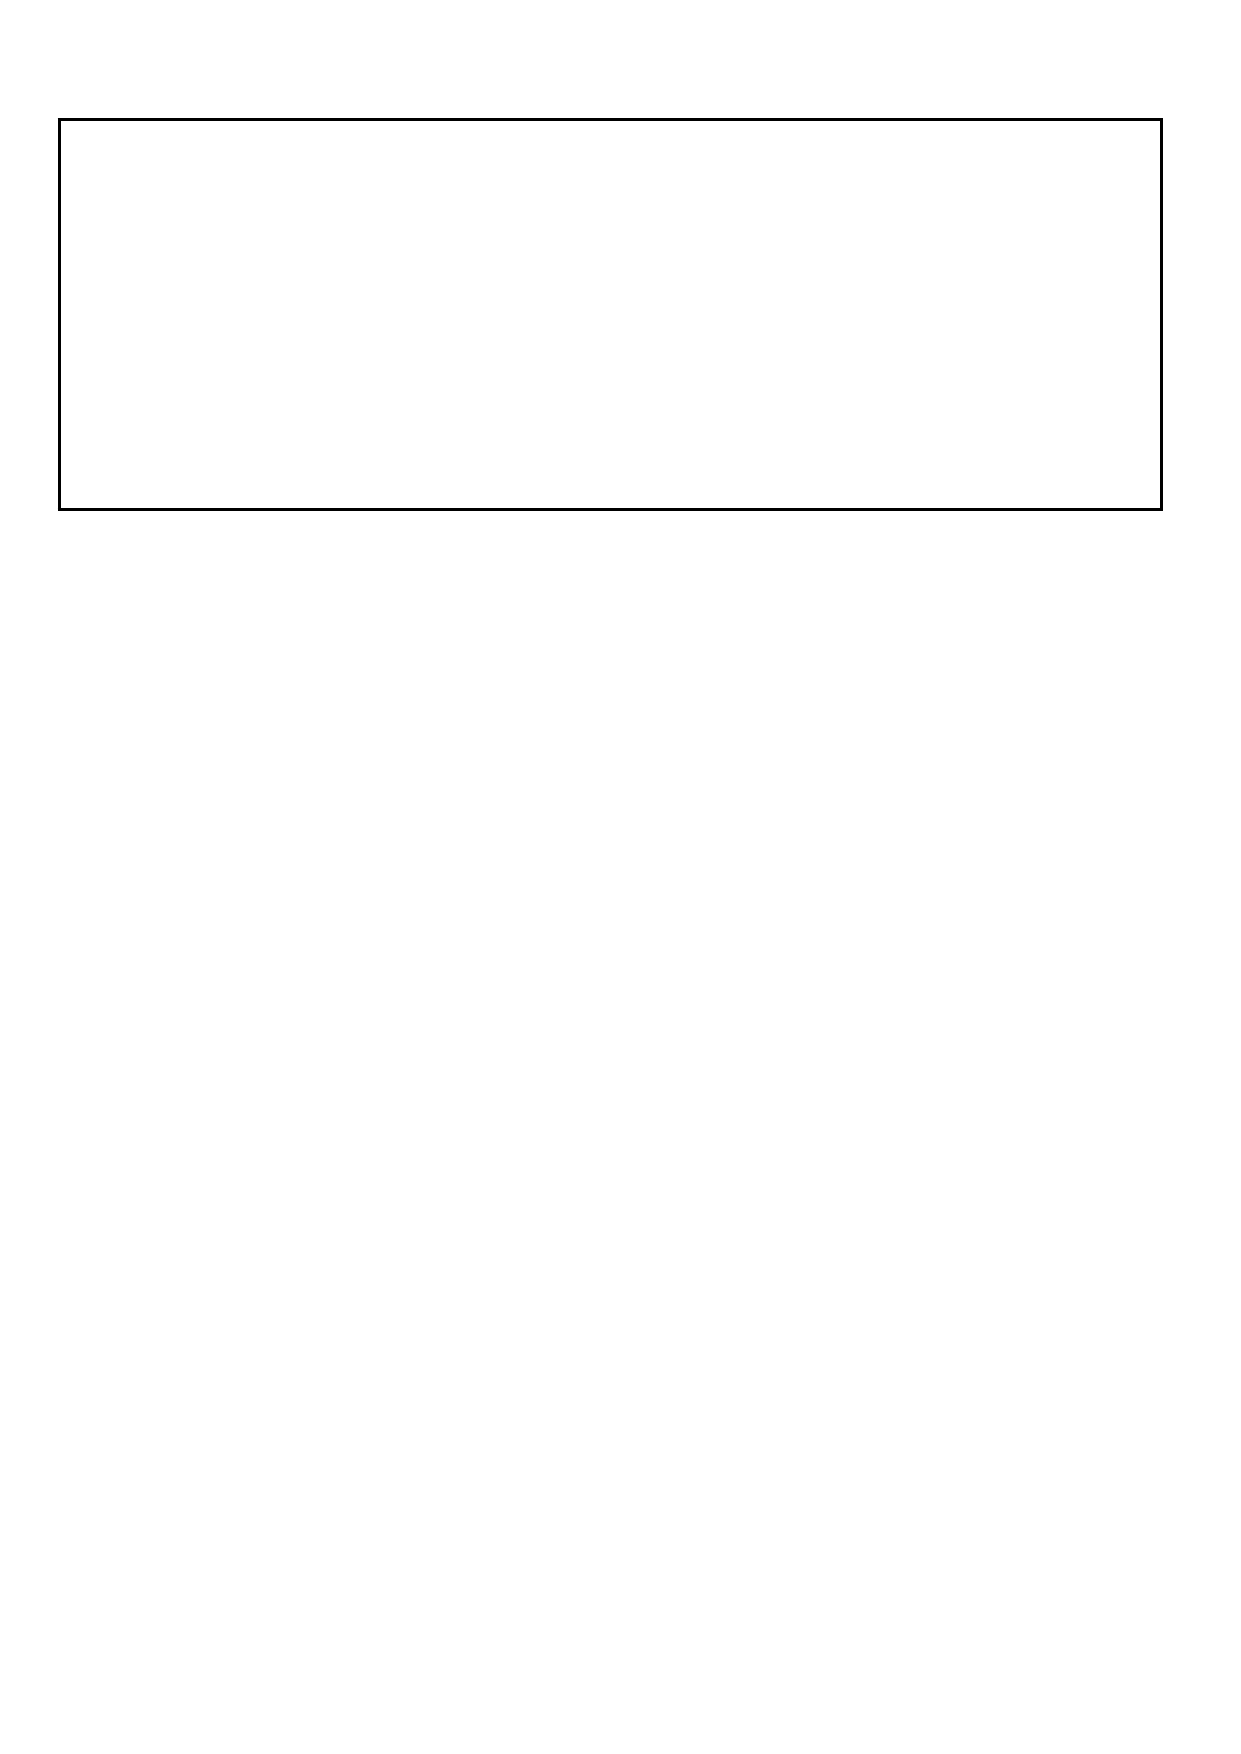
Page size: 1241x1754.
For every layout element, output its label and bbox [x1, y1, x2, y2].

table_header [61, 121, 1160, 507]
